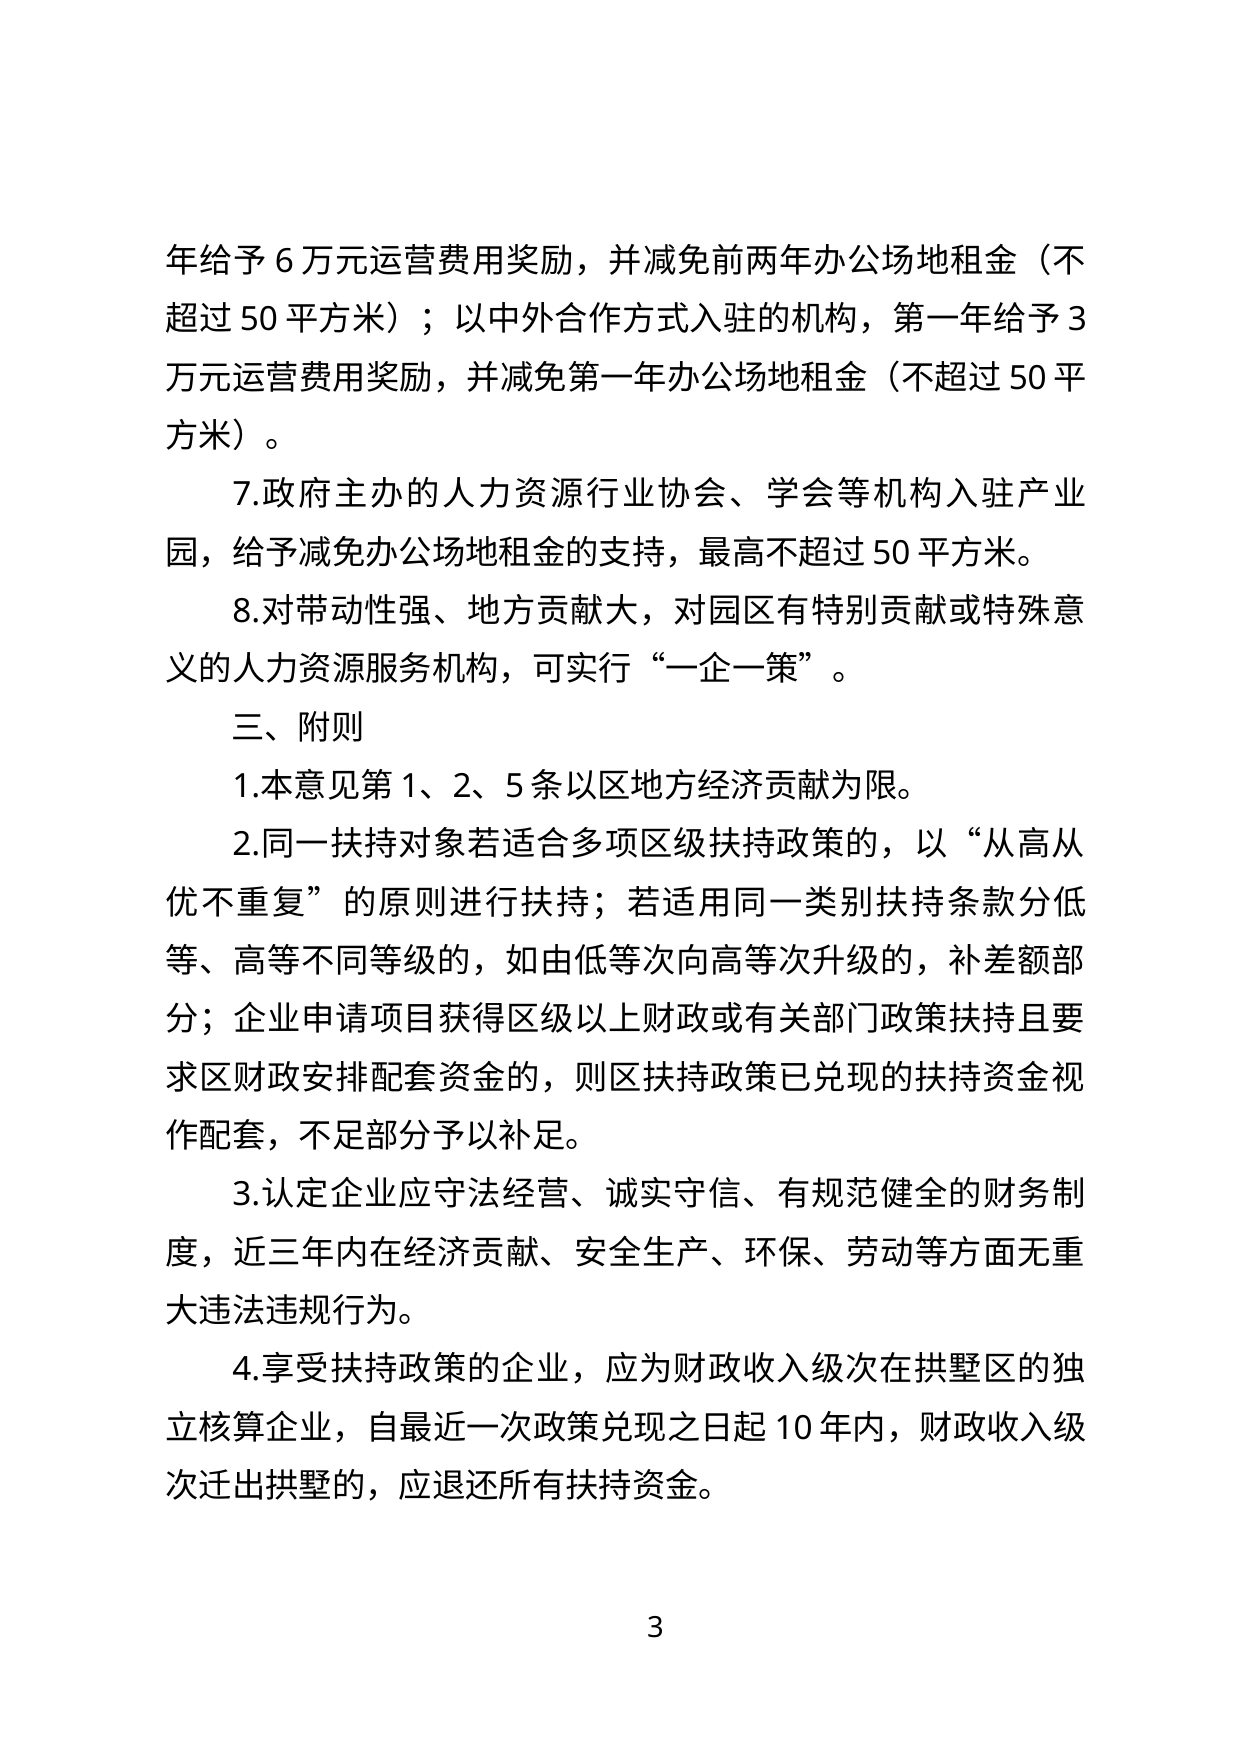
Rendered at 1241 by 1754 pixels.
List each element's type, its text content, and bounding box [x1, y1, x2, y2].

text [165, 226, 1087, 459]
text 3.认定企业应守法经营、诚实守信、有规范健全的财务制度，近三年内在经济贡献、安全生产、环保、劳动等方面无重大违法违规行为。 [165, 1159, 1087, 1334]
text 4.享受扶持政策的企业，应为财政收入级次在拱墅区的独立核算企业，自最近一次政策兑现之日起10年内，财政收入级次迁出拱墅的，应退还所有扶持资金。 [165, 1334, 1087, 1509]
text 7.政府主办的人力资源行业协会、学会等机构入驻产业园，给予减免办公场地租金的支持，最高不超过50平方米。 [165, 459, 1087, 576]
text 8.对带动性强、地方贡献大，对园区有特别贡献或特殊意义的人力资源服务机构，可实行“一企一策”。 [165, 576, 1087, 692]
text 1.本意见第1、2、5条以区地方经济贡献为限。 [165, 751, 1087, 809]
text 三、附则 [165, 692, 1087, 751]
text 2.同一扶持对象若适合多项区级扶持政策的，以“从高从优不重复”的原则进行扶持；若适用同一类别扶持条款分低等、高等不同等级的，如由低等次向高等次升级的，补差额部分；企业申请项目获得区级以上财政或有关部门政策扶持且要求区财政安排配套资金的，则区扶持政策已兑现的扶持资金视作配套，不足部分予以补足。 [165, 809, 1087, 1159]
